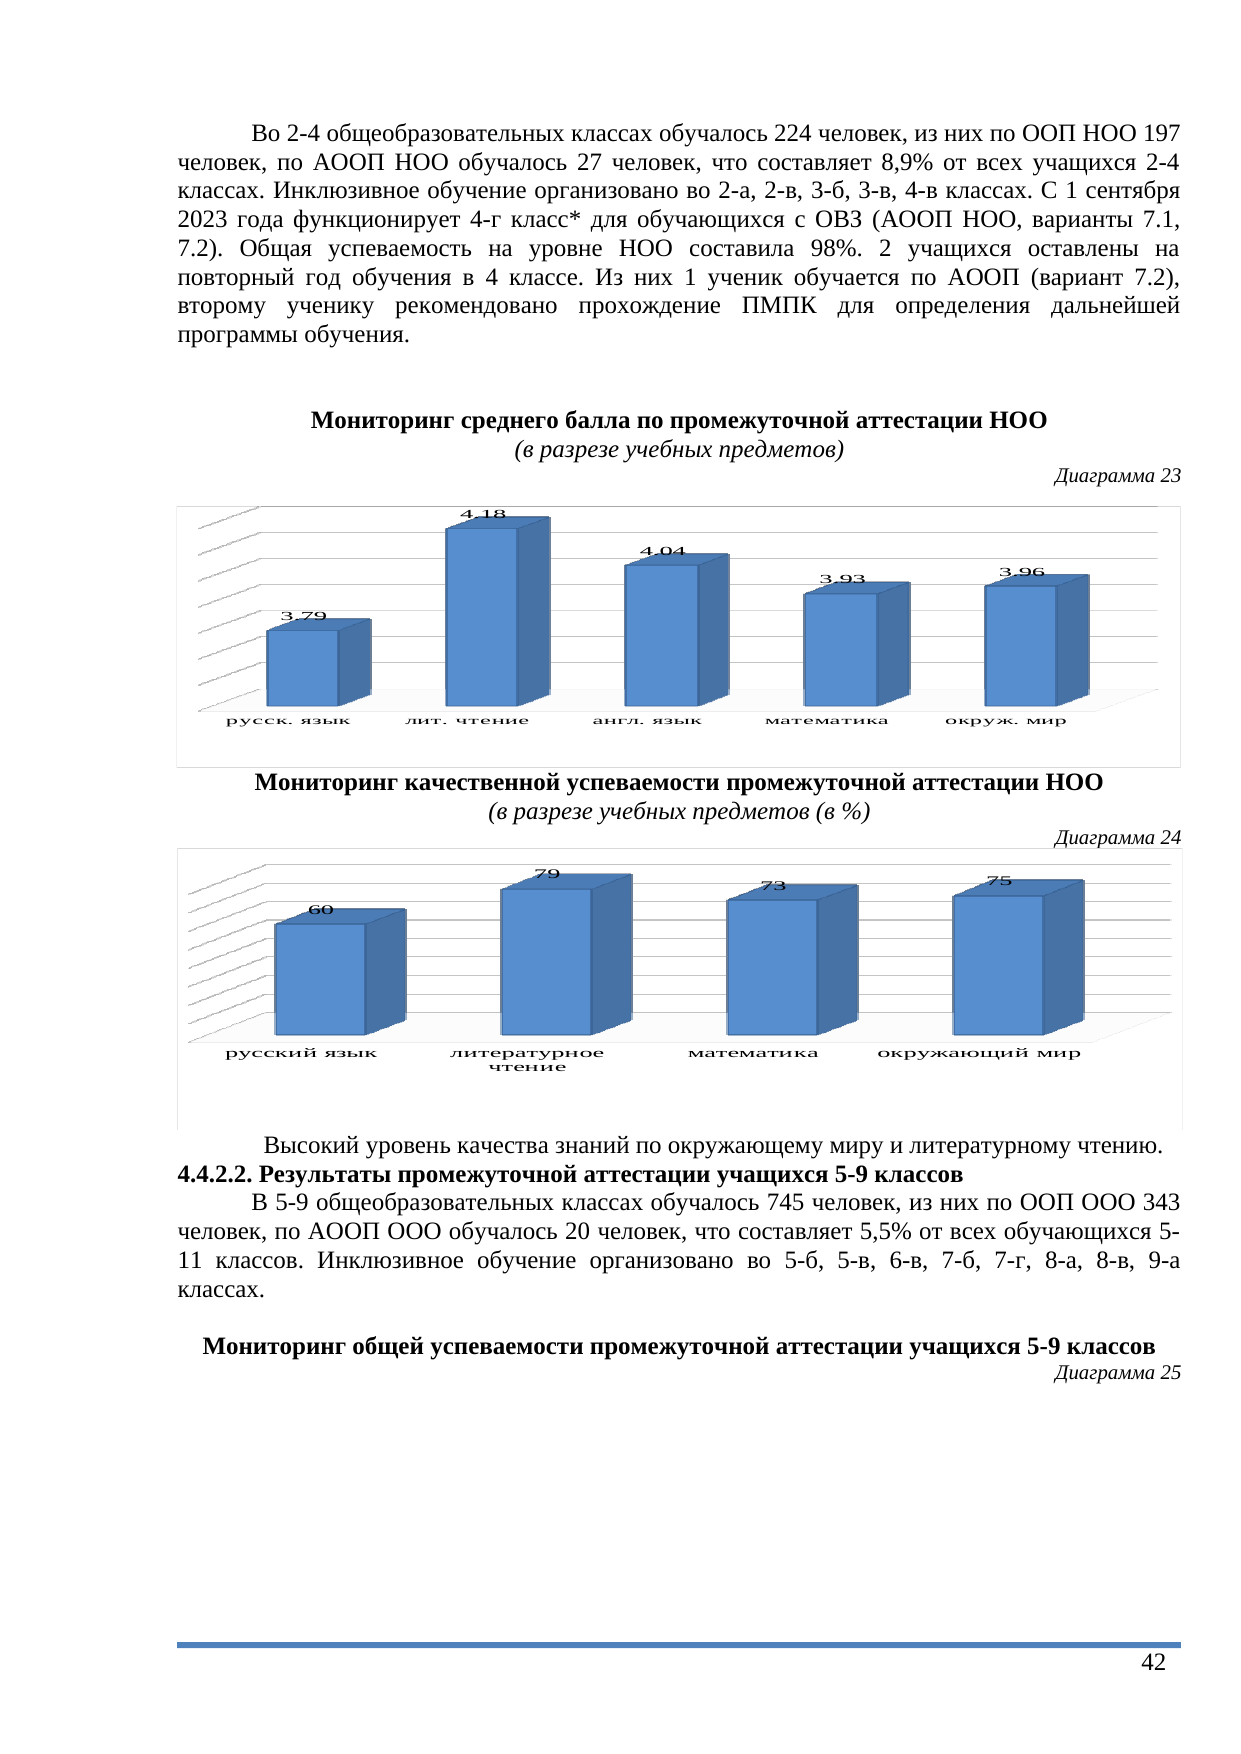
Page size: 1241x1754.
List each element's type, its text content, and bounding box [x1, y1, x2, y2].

text (в разрезе учебных предметов) [177, 434, 1181, 463]
text Высокий уровень качества знаний по окружающему миру и литературному чтению. [177, 1130, 1181, 1159]
text Во 2-4 общеобразовательных классах обучалось 224 человек, из них по ООП НОО 197 человек, по АООП НОО обучалось 27 человек, что составляет 8,9% от всех учащихся 2-4 классах. Инклюзивное обучение организовано во 2-а, 2-в, 3-б, 3-в, 4-в классах. С 1 сентября 2023 года функционирует 4-г класс* для обучающихся с ОВЗ (АООП НОО, варианты 7.1, 7.2). Общая успеваемость на уровне НОО составила 98%. 2 учащихся оставлены на повторный год обучения в 4 классе. Из них 1 ученик обучается по АООП (вариант 7.2), второму ученику рекомендовано прохождение ПМПК для определения дальнейшей программы обучения. [177, 118, 1181, 348]
text (в разрезе учебных предметов (в %) [177, 796, 1181, 825]
text В 5-9 общеобразовательных классах обучалось 745 человек, из них по ООП ООО 343 человек, по АООП ООО обучалось 20 человек, что составляет 5,5% от всех обучающихся 5-11 классов. Инклюзивное обучение организовано во 5-б, 5-в, 6-в, 7-б, 7-г, 8-а, 8-в, 9-а классах. [177, 1187, 1181, 1302]
text Мониторинг общей успеваемости промежуточной аттестации учащихся 5-9 классов [177, 1331, 1181, 1360]
text Мониторинг качественной успеваемости промежуточной аттестации НОО [177, 768, 1181, 796]
text 4.4.2.2. Результаты промежуточной аттестации учащихся 5-9 классов [177, 1159, 1181, 1187]
text Диаграмма 24 [177, 825, 1181, 848]
text Мониторинг среднего балла по промежуточной аттестации НОО [177, 406, 1181, 434]
text Диаграмма 25 [177, 1360, 1181, 1384]
text Диаграмма 23 [177, 463, 1181, 487]
